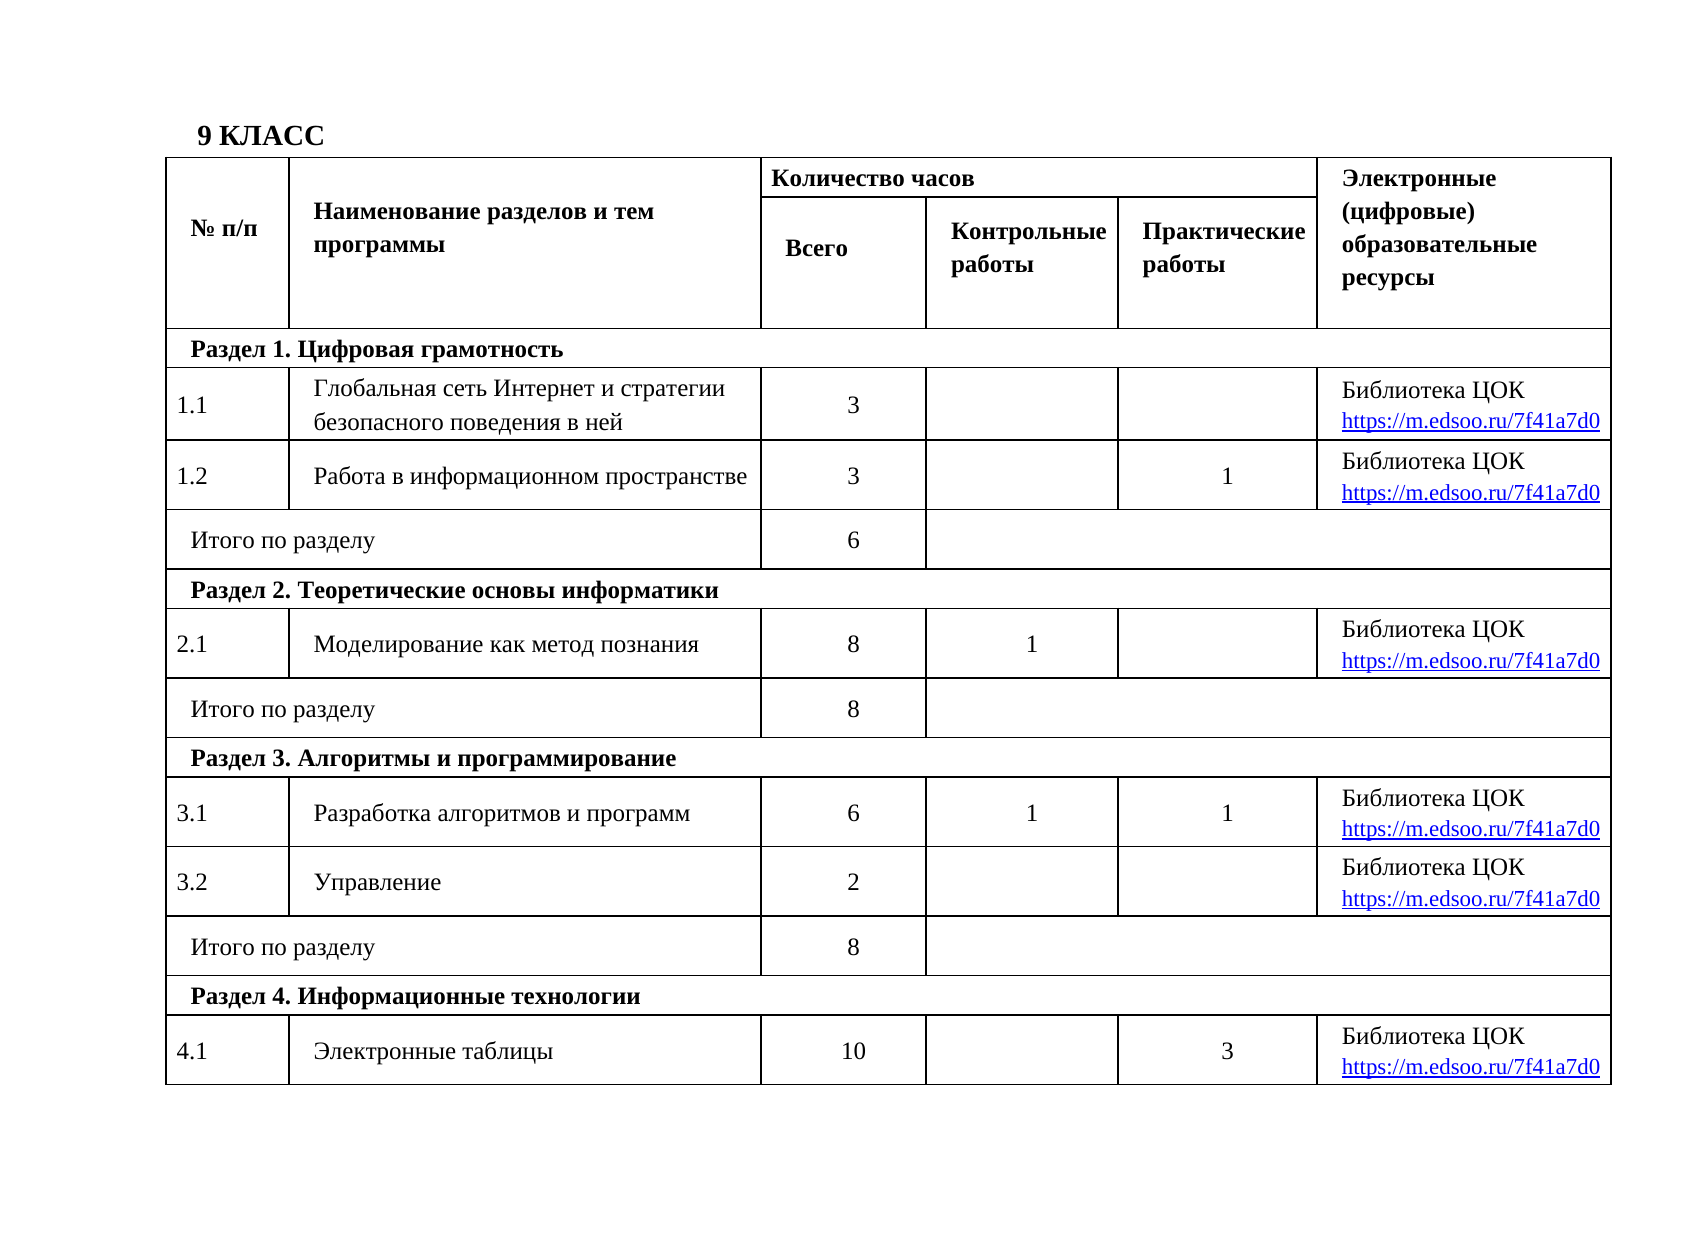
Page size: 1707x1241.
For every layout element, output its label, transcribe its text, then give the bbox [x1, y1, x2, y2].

table_cell Итого по разделу [167, 510, 760, 568]
table_cell Раздел 3. Алгоритмы и программирование [167, 738, 1610, 776]
table_cell Разработка алгоритмов и программ [290, 778, 760, 846]
table_cell [1119, 847, 1316, 915]
table_cell Моделирование как метод познания [290, 609, 760, 677]
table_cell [1318, 847, 1610, 915]
table_cell Итого по разделу [167, 917, 760, 975]
table_cell 1 [927, 778, 1117, 846]
table_cell 2.1 [167, 609, 288, 677]
table_cell Практические работы [1119, 198, 1316, 327]
table_cell 4.1 [167, 1016, 288, 1084]
table_header № п/п [167, 158, 288, 327]
table_cell Раздел 2. Теоретические основы информатики [167, 570, 1610, 608]
table_cell Всего [762, 198, 925, 327]
table_cell Библиотека ЦОК https://m.edsoo.ru/7f41a7d0 [1318, 609, 1610, 677]
table_cell Контрольные работы [927, 198, 1117, 327]
table_cell [927, 847, 1117, 915]
table_cell Раздел 4. Информационные технологии [167, 976, 1610, 1014]
table_cell Электронные таблицы [290, 1016, 760, 1084]
table_cell 1.2 [167, 441, 288, 509]
table_cell 1 [1119, 778, 1316, 846]
table_cell [927, 368, 1117, 439]
table_cell 6 [762, 510, 925, 568]
table_cell Глобальная сеть Интернет и стратегии безопасного поведения в ней [290, 368, 760, 439]
table_cell [1119, 368, 1316, 439]
table_cell 10 [762, 1016, 925, 1084]
table_cell [1119, 609, 1316, 677]
table_cell Библиотека ЦОК https://m.edsoo.ru/7f41a7d0 [1318, 441, 1610, 509]
table_cell 3 [1119, 1016, 1316, 1084]
text 9 КЛАСС [190, 118, 1618, 152]
table_cell Раздел 1. Цифровая грамотность [167, 329, 1610, 367]
table_cell [927, 510, 1610, 568]
table_cell 3 [762, 368, 925, 439]
table_cell 1 [1119, 441, 1316, 509]
table_cell 8 [762, 609, 925, 677]
table_cell Итого по разделу [167, 679, 760, 737]
table_cell 6 [762, 778, 925, 846]
table_cell Управление [290, 847, 760, 915]
table_cell [927, 1016, 1117, 1084]
table_cell [927, 441, 1117, 509]
table_cell 3 [762, 441, 925, 509]
table_cell Библиотека ЦОК https://m.edsoo.ru/7f41a7d0 [1318, 368, 1610, 439]
table_cell 1 [927, 609, 1117, 677]
table_cell 3.1 [167, 778, 288, 846]
table_header Количество часов [762, 158, 1316, 196]
table_cell Библиотека ЦОК https://m.edsoo.ru/7f41a7d0 [1318, 778, 1610, 846]
table_cell 8 [762, 917, 925, 975]
table_cell 1.1 [167, 368, 288, 439]
table_cell 8 [762, 679, 925, 737]
table_cell [927, 679, 1610, 737]
table_cell 2 [762, 847, 925, 915]
table_cell Работа в информационном пространстве [290, 441, 760, 509]
table_cell [927, 917, 1610, 975]
table_header Наименование разделов и тем программы [290, 158, 760, 327]
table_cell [1318, 1016, 1610, 1084]
table_cell 3.2 [167, 847, 288, 915]
table_header Электронные (цифровые) образовательные ресурсы [1318, 158, 1610, 327]
